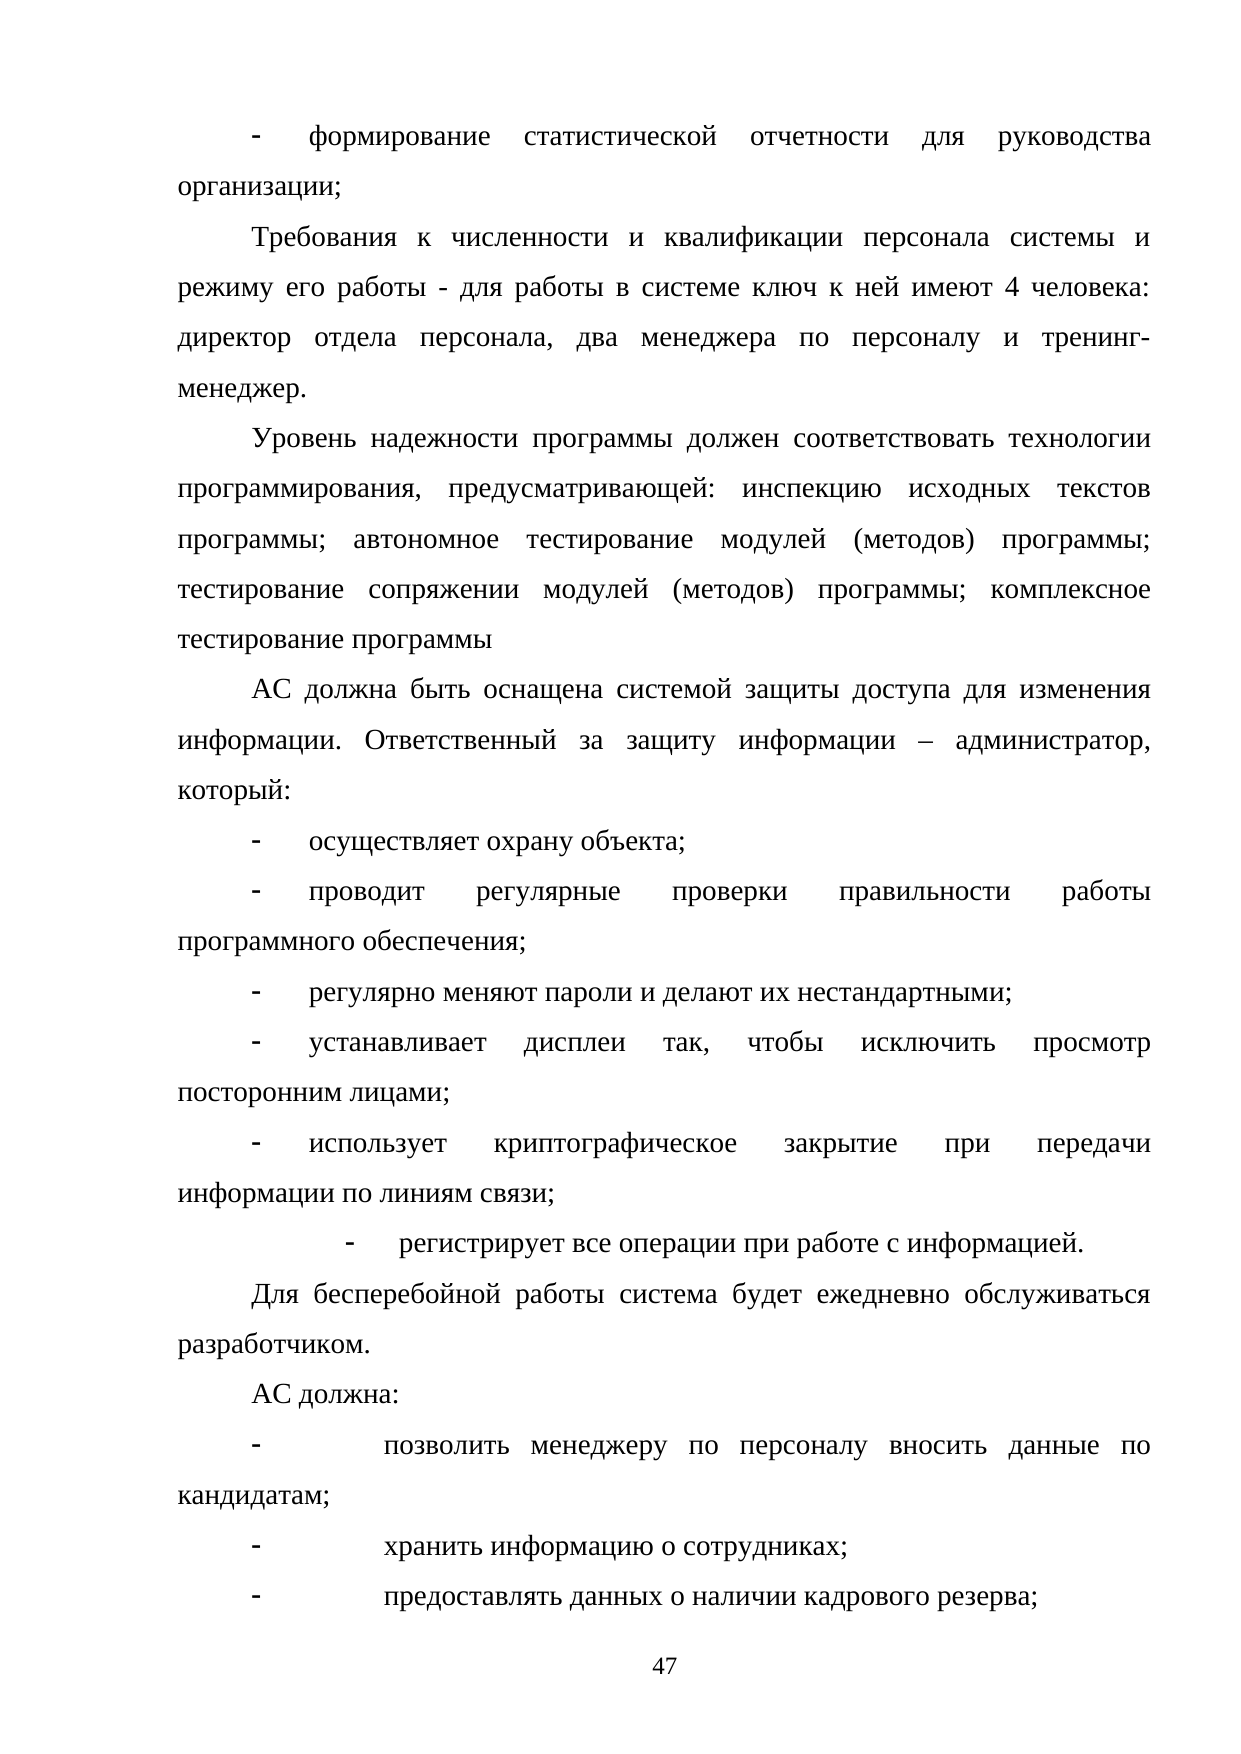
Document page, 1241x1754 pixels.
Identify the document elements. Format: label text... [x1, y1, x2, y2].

list хранить информацию о сотрудниках; [177, 1528, 1152, 1561]
list регулярно меняют пароли и делают их нестандартными; [177, 974, 1152, 1007]
text Требования к численности и квалификации персонала системы и режиму его работы - для работы в системе ключ к ней имеют 4 человека: директор отдела персонала, два менеджера по персоналу и тренинг-менеджер. [177, 219, 1152, 403]
list предоставлять данных о наличии кадрового резерва; [177, 1578, 1152, 1612]
list осуществляет охрану объекта; [177, 823, 1152, 856]
list формирование статистической отчетности для руководства организации; [177, 118, 1152, 202]
list проводит регулярные проверки правильности работы программного обеспечения; [177, 873, 1152, 957]
list регистрирует все операции при работе с информацией. [271, 1226, 1152, 1259]
list позволить менеджеру по персоналу вносить данные по кандидатам; [177, 1427, 1152, 1511]
list использует криптографическое закрытие при передачи информации по линиям связи; [177, 1125, 1152, 1209]
text Для бесперебойной работы система будет ежедневно обслуживаться разработчиком. [177, 1276, 1152, 1360]
text АС должна быть оснащена системой защиты доступа для изменения информации. Ответственный за защиту информации – администратор, который: [177, 672, 1152, 806]
text АС должна: [177, 1377, 1152, 1410]
text Уровень надежности программы должен соответствовать технологии программирования, предусматривающей: инспекцию исходных текстов программы; автономное тестирование модулей (методов) программы; тестирование сопряжении модулей (методов) программы; комплексное тестирование программы [177, 420, 1152, 655]
list устанавливает дисплеи так, чтобы исключить просмотр посторонним лицами; [177, 1024, 1152, 1108]
